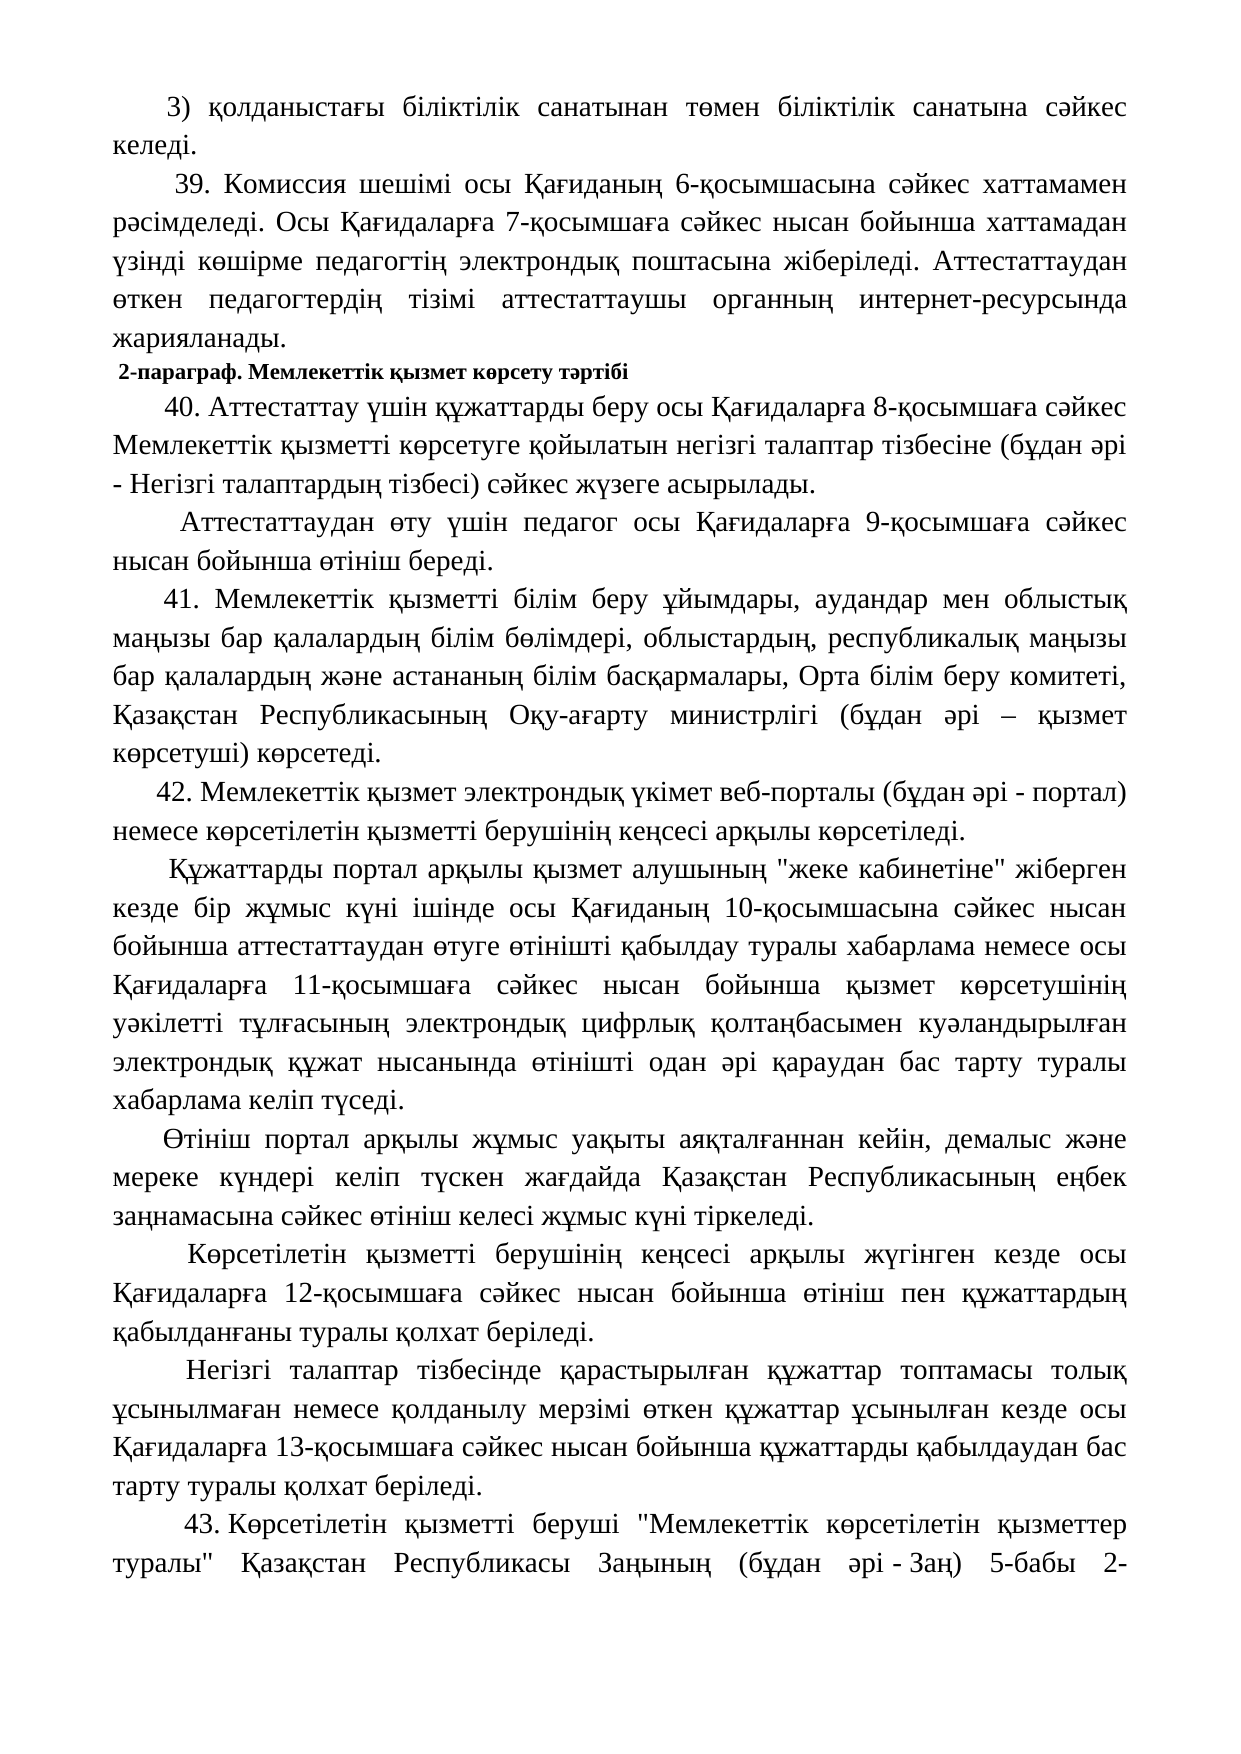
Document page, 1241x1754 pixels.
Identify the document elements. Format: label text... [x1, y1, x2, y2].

text Негізгі талаптар тізбесінде қарастырылған құжаттар топтамасы толық ұсынылмаған немесе қолданылу мерзімі өткен құжаттар ұсынылған кезде осы Қағидаларға 13-қосымшаға сәйкес нысан бойынша құжаттарды қабылдаудан бас тарту туралы қолхат беріледі. [112, 1352, 1128, 1501]
text 2-параграф. Мемлекеттік қызмет көрсету тәртібі [112, 358, 1128, 385]
text Өтініш портал арқылы жұмыс уақыты аяқталғаннан кейін, демалыс және мереке күндері келіп түскен жағдайда Қазақстан Республикасының еңбек заңнамасына сәйкес өтініш келесі жұмыс күні тіркеледі. [112, 1121, 1128, 1232]
text 42. Мемлекеттік қызмет электрондық үкімет веб-порталы (бұдан әрі - портал) немесе көрсетілетін қызметті берушінің кеңсесі арқылы көрсетіледі. [112, 774, 1128, 846]
text Көрсетілетін қызметті берушінің кеңсесі арқылы жүгінген кезде осы Қағидаларға 12-қосымшаға сәйкес нысан бойынша өтініш пен құжаттардың қабылданғаны туралы қолхат беріледі. [112, 1237, 1128, 1347]
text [112, 1506, 1128, 1578]
text 40. Аттестаттау үшін құжаттарды беру осы Қағидаларға 8-қосымшаға сәйкес Мемлекеттік қызметті көрсетуге қойылатын негізгі талаптар тізбесіне (бұдан әрі - Негізгі талаптардың тізбесі) сәйкес жүзеге асырылады. [112, 389, 1128, 499]
text 3) қолданыстағы біліктілік санатынан төмен біліктілік санатына сәйкес келеді. [112, 89, 1128, 161]
text Құжаттарды портал арқылы қызмет алушының "жеке кабинетіне" жіберген кезде бір жұмыс күні ішінде осы Қағиданың 10-қосымшасына сәйкес нысан бойынша аттестаттаудан өтуге өтінішті қабылдау туралы хабарлама немесе осы Қағидаларға 11-қосымшаға сәйкес нысан бойынша қызмет көрсетушінің уәкілетті тұлғасының электрондық цифрлық қолтаңбасымен куәландырылған электрондық құжат нысанында өтінішті одан әрі қараудан бас тарту туралы хабарлама келіп түседі. [112, 851, 1128, 1116]
text 39. Комиссия шешімі осы Қағиданың 6-қосымшасына сәйкес хаттамамен рәсімделеді. Осы Қағидаларға 7-қосымшаға сәйкес нысан бойынша хаттамадан үзінді көшірме педагогтің электрондық поштасына жіберіледі. Аттестаттаудан өткен педагогтердің тізімі аттестаттаушы органның интернет-ресурсында жарияланады. [112, 166, 1128, 353]
text Аттестаттаудан өту үшін педагог осы Қағидаларға 9-қосымшаға сәйкес нысан бойынша өтініш береді. [112, 504, 1128, 576]
text 41. Мемлекеттік қызметті білім беру ұйымдары, аудандар мен облыстық маңызы бар қалалардың білім бөлімдері, облыстардың, республикалық маңызы бар қалалардың және астананың білім басқармалары, Орта білім беру комитеті, Қазақстан Республикасының Оқу-ағарту министрлігі (бұдан әрі – қызмет көрсетуші) көрсетеді. [112, 581, 1128, 769]
